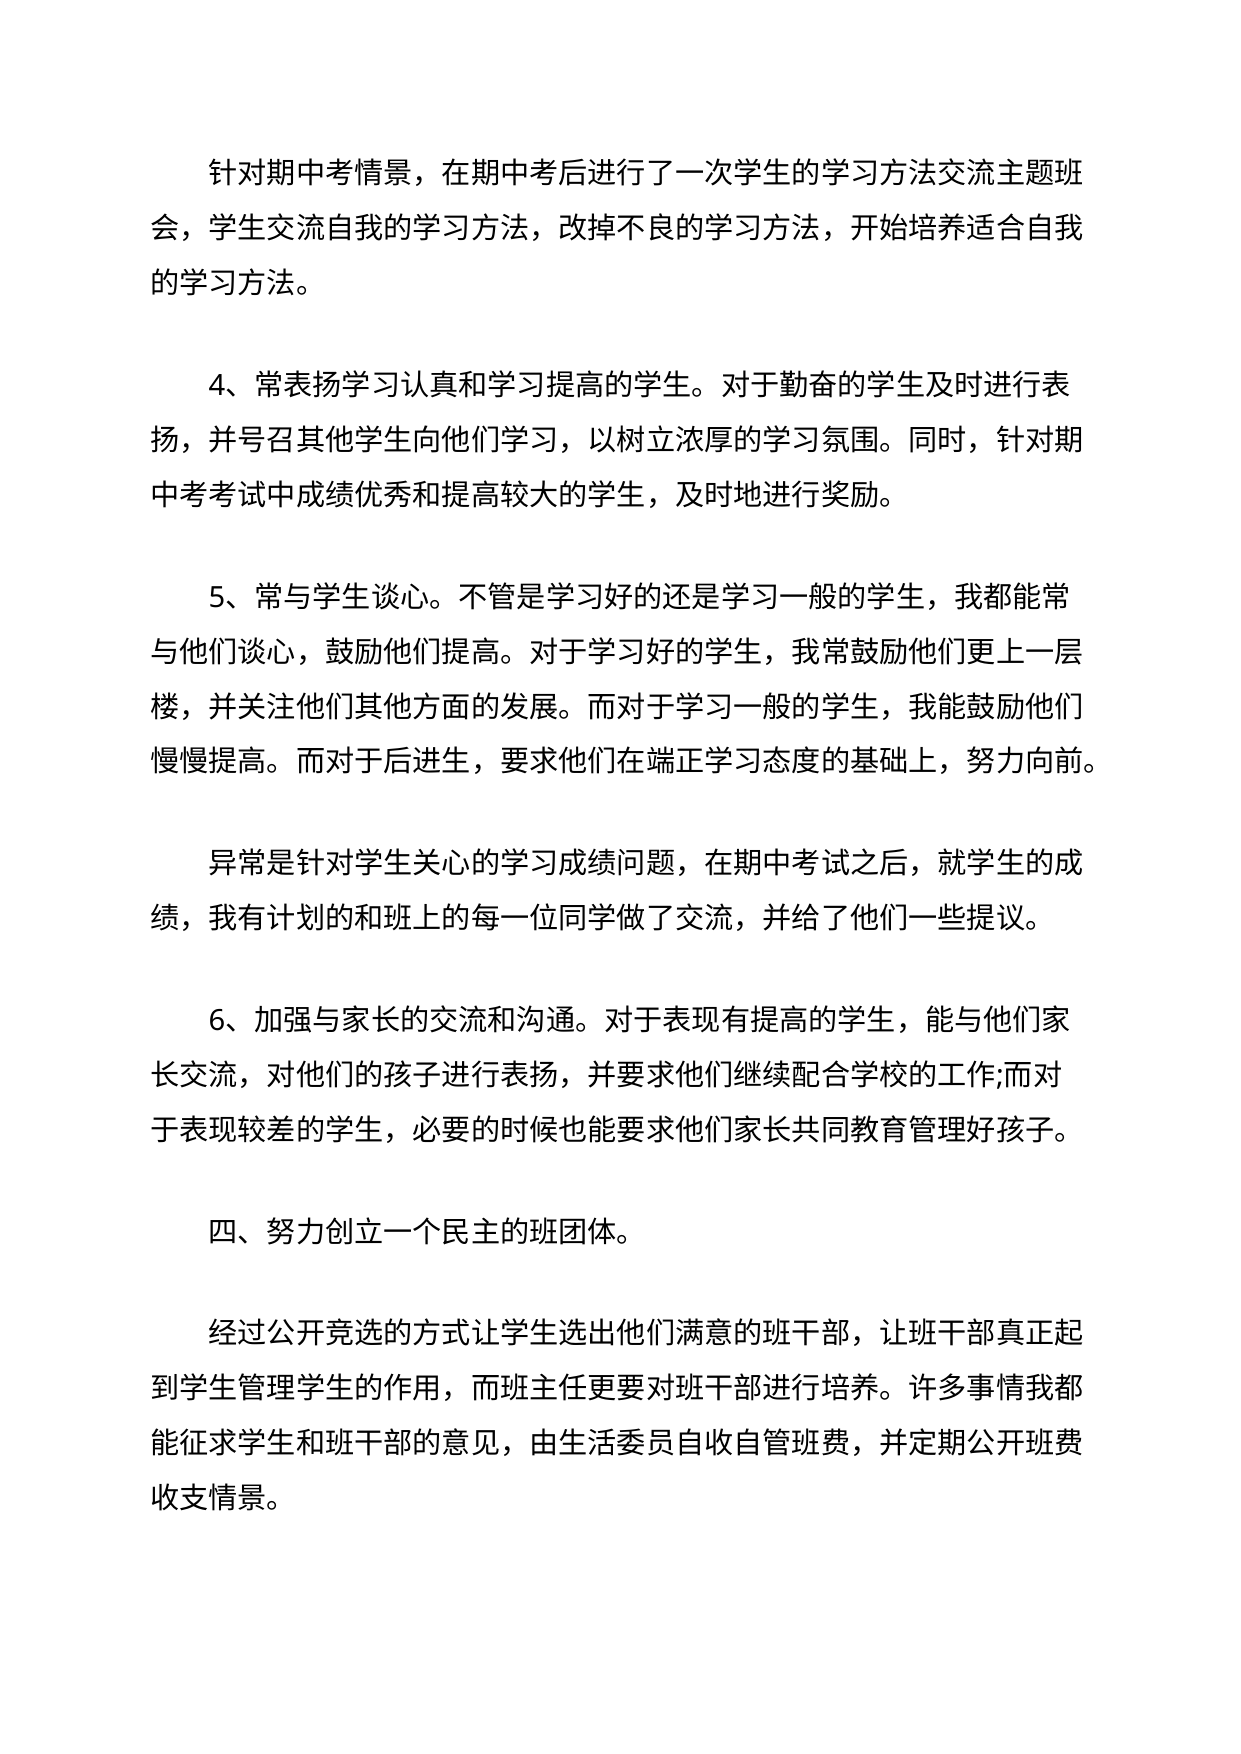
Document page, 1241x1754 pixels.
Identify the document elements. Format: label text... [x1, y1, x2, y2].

text 异常是针对学生关心的学习成绩问题，在期中考试之后，就学生的成绩，我有计划的和班上的每一位同学做了交流，并给了他们一些提议。 [150, 840, 1090, 937]
text 5、常与学生谈心。不管是学习好的还是学习一般的学生，我都能常与他们谈心，鼓励他们提高。对于学习好的学生，我常鼓励他们更上一层楼，并关注他们其他方面的发展。而对于学习一般的学生，我能鼓励他们慢慢提高。而对于后进生，要求他们在端正学习态度的基础上，努力向前。 [150, 573, 1090, 780]
text 4、常表扬学习认真和学习提高的学生。对于勤奋的学生及时进行表扬，并号召其他学生向他们学习，以树立浓厚的学习氛围。同时，针对期中考考试中成绩优秀和提高较大的学生，及时地进行奖励。 [150, 362, 1090, 514]
text 四、努力创立一个民主的班团体。 [150, 1208, 1090, 1251]
text 针对期中考情景，在期中考后进行了一次学生的学习方法交流主题班会，学生交流自我的学习方法，改掉不良的学习方法，开始培养适合自我的学习方法。 [150, 150, 1090, 302]
text 经过公开竞选的方式让学生选出他们满意的班干部，让班干部真正起到学生管理学生的作用，而班主任更要对班干部进行培养。许多事情我都能征求学生和班干部的意见，由生活委员自收自管班费，并定期公开班费收支情景。 [150, 1310, 1090, 1517]
text 6、加强与家长的交流和沟通。对于表现有提高的学生，能与他们家长交流，对他们的孩子进行表扬，并要求他们继续配合学校的工作;而对于表现较差的学生，必要的时候也能要求他们家长共同教育管理好孩子。 [150, 996, 1090, 1149]
